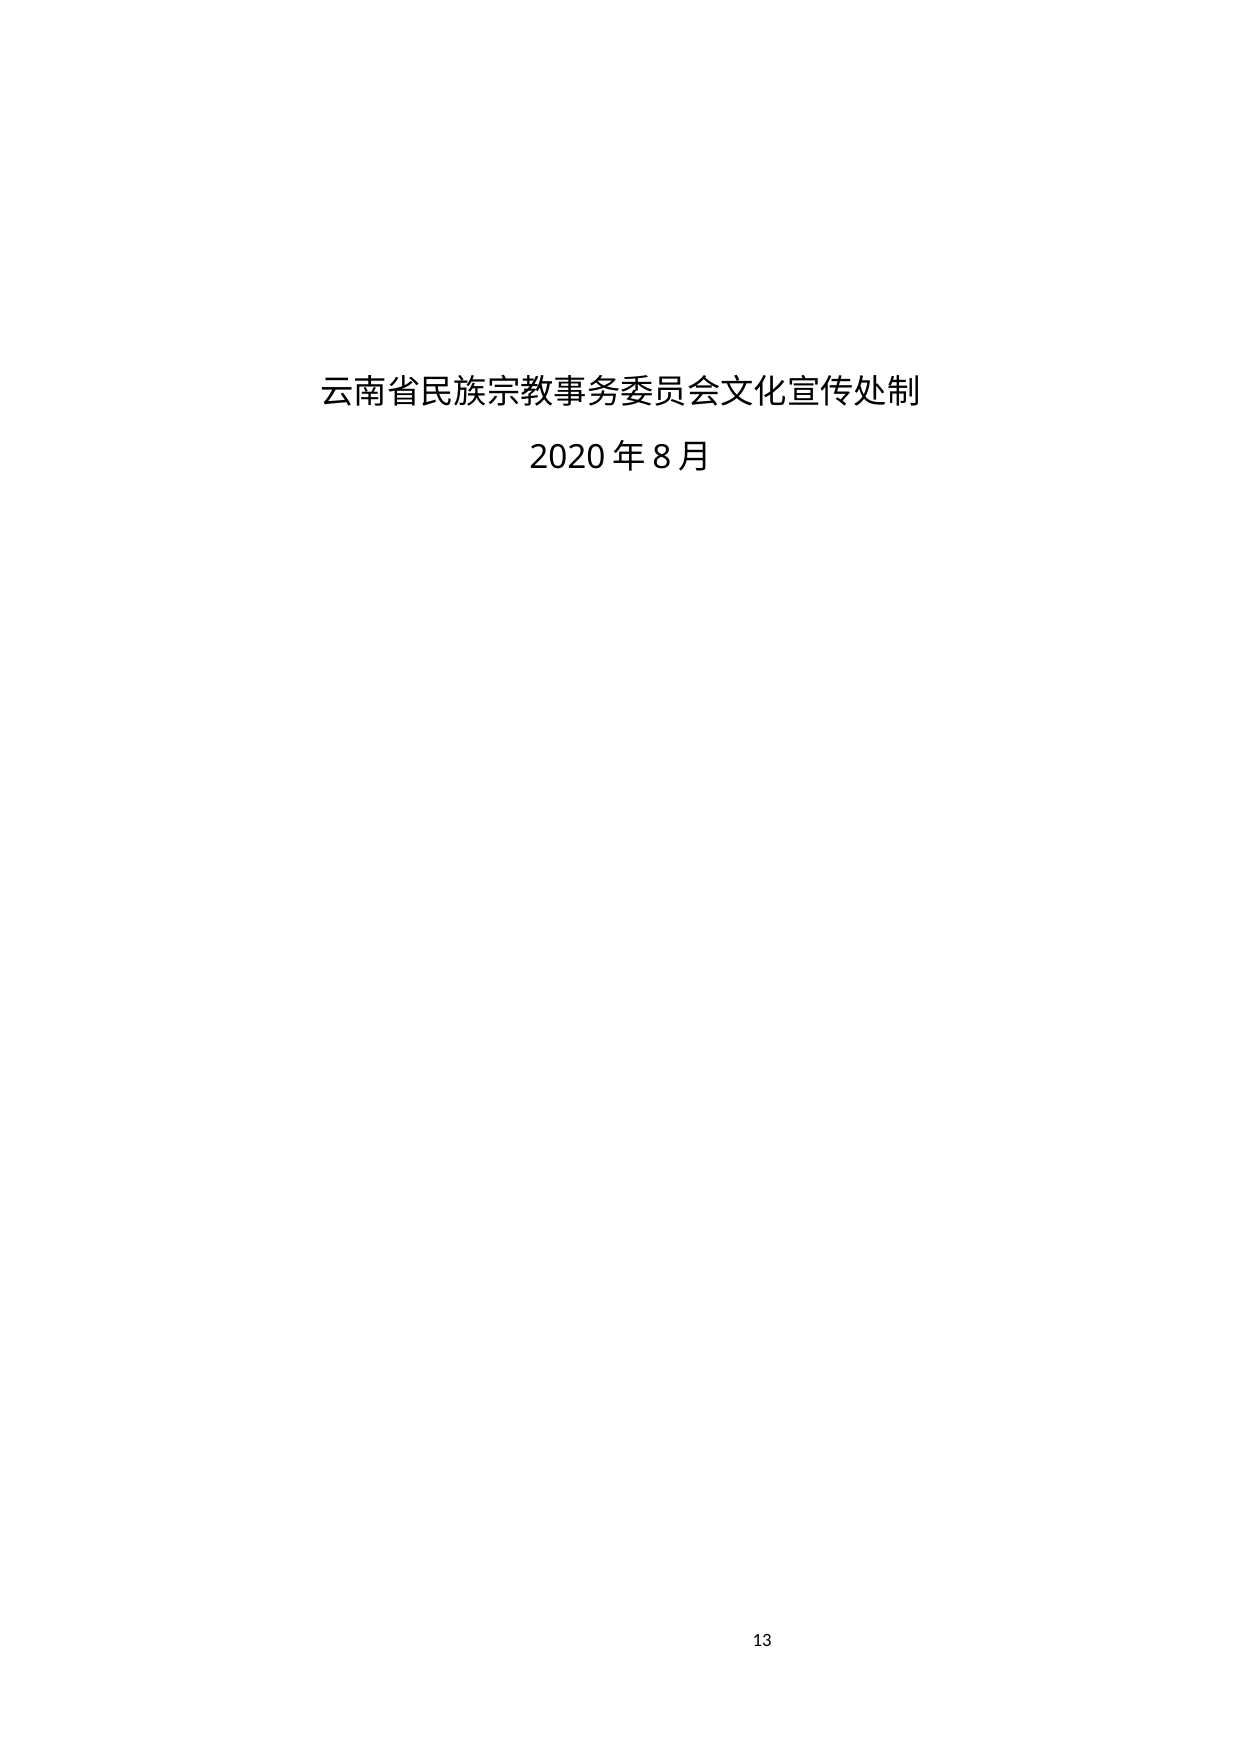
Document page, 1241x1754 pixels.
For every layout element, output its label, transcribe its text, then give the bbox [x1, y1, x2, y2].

text 云南省民族宗教事务委员会文化宣传处制 [187, 357, 1053, 422]
text 2020年8月 [187, 422, 1053, 487]
